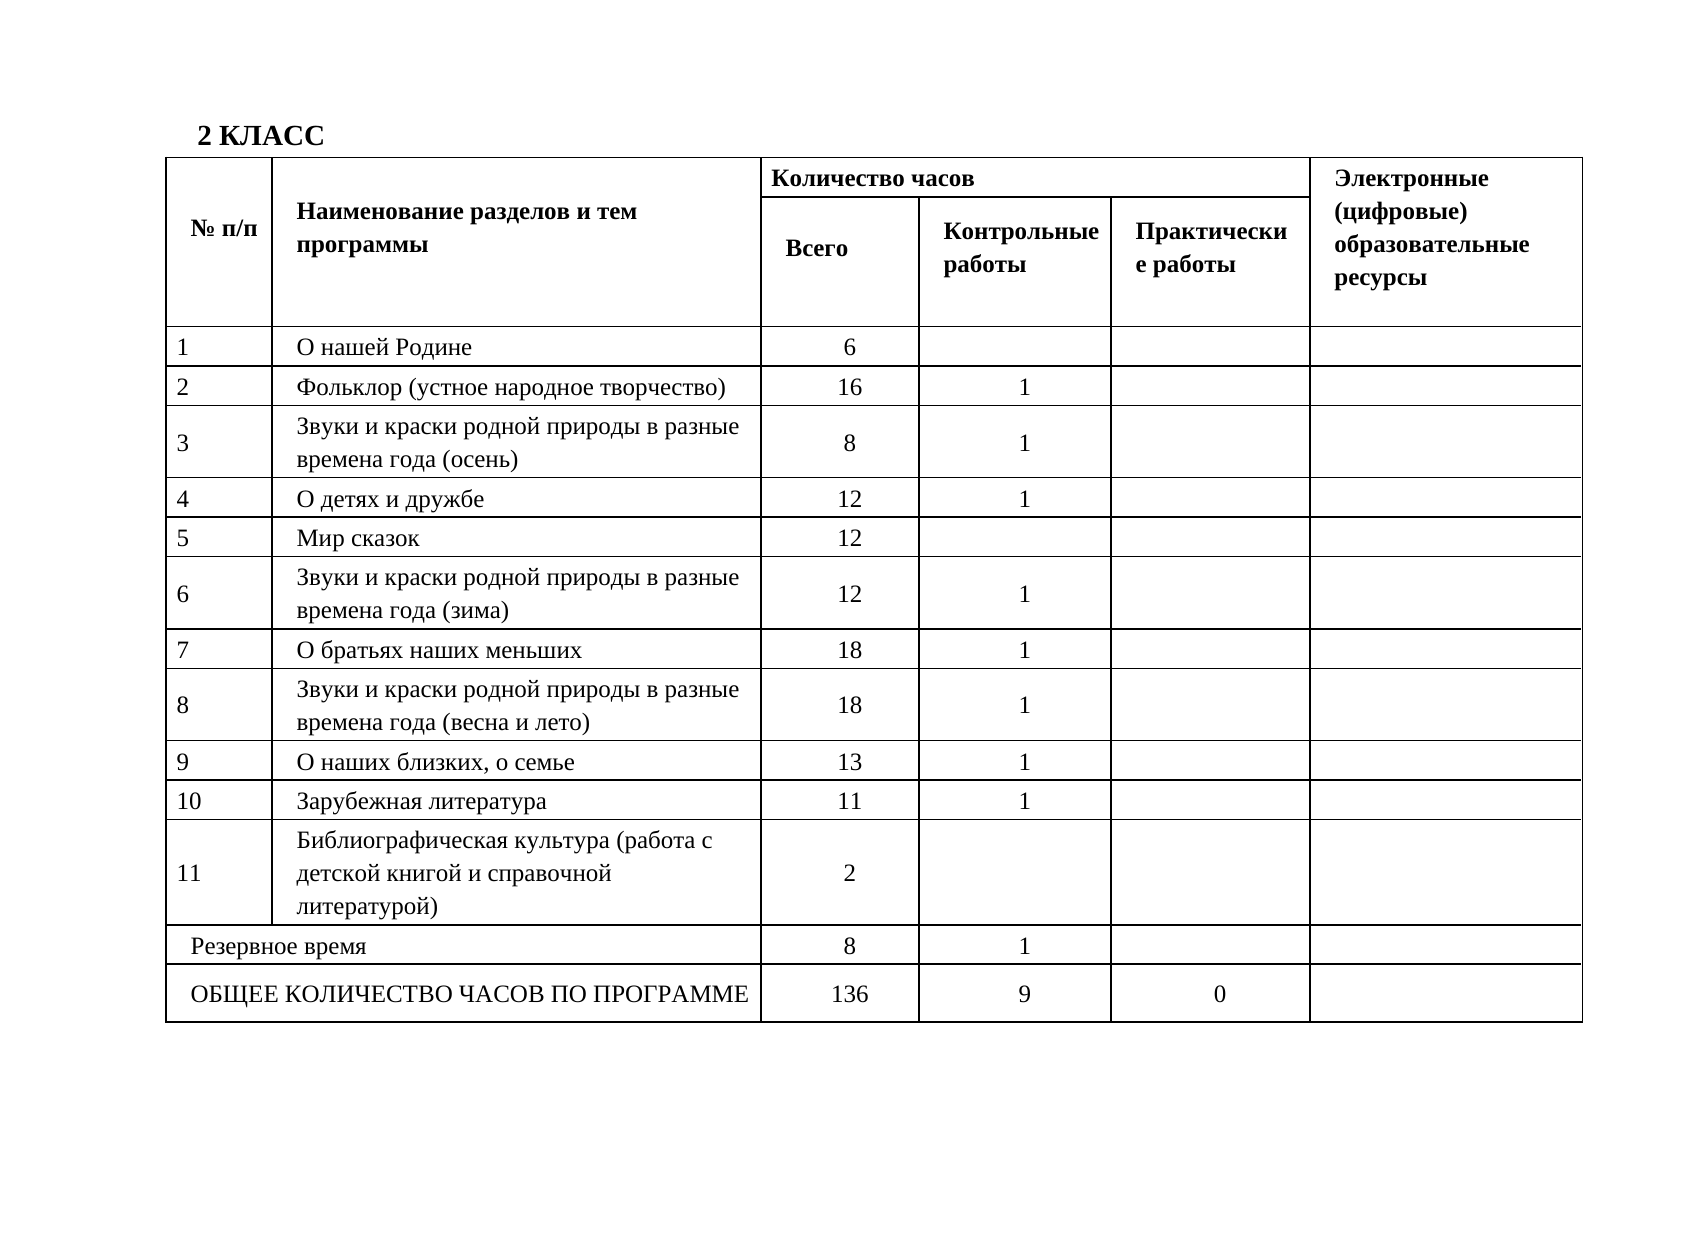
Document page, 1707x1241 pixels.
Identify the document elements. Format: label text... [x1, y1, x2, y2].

table_cell [1112, 630, 1309, 667]
table_cell 9 [167, 741, 271, 779]
table_cell 12 [762, 478, 918, 516]
table_cell 1 [920, 367, 1110, 404]
table_cell [1112, 781, 1309, 818]
table_cell Мир сказок [273, 518, 760, 556]
table_cell [1311, 924, 1582, 963]
table_cell [1311, 556, 1582, 628]
table_cell [1112, 669, 1309, 740]
text 2 КЛАСС [190, 118, 1618, 152]
table_cell [1112, 367, 1309, 404]
table_cell 4 [167, 478, 271, 516]
table_cell 1 [920, 669, 1110, 740]
table_cell [1112, 327, 1309, 365]
table_cell 1 [167, 327, 271, 365]
table_cell 10 [167, 781, 271, 818]
table_cell 12 [762, 557, 918, 628]
table_cell 9 [920, 965, 1110, 1021]
table_cell [1311, 628, 1582, 667]
table_cell 8 [167, 669, 271, 740]
table_cell 6 [762, 327, 918, 365]
table_cell [1311, 668, 1582, 740]
table_cell [1311, 819, 1582, 924]
table_cell 18 [762, 669, 918, 740]
table_cell 1 [920, 406, 1110, 477]
table_cell 8 [762, 926, 918, 963]
table_cell 16 [762, 367, 918, 404]
table_cell ОБЩЕЕ КОЛИЧЕСТВО ЧАСОВ ПО ПРОГРАММЕ [167, 965, 760, 1021]
table_cell 1 [920, 781, 1110, 818]
table_cell 11 [167, 820, 271, 924]
table_cell О детях и дружбе [273, 478, 760, 516]
table_cell [1311, 779, 1582, 818]
table_header Количество часов [762, 158, 1309, 196]
table_cell Звуки и краски родной природы в разные времена года (зима) [273, 557, 760, 628]
table_cell Практические работы [1112, 198, 1309, 326]
table_cell 11 [762, 781, 918, 818]
table_cell [920, 518, 1110, 556]
table_cell [1112, 518, 1309, 556]
table_cell Всего [762, 198, 918, 326]
table_cell Зарубежная литература [273, 781, 760, 818]
table_cell 0 [1112, 965, 1309, 1021]
table_cell [1311, 365, 1582, 404]
table_header Электронные (цифровые) образовательные ресурсы [1311, 158, 1582, 326]
table_cell [1311, 326, 1582, 365]
table_cell [1311, 740, 1582, 779]
table_cell 18 [762, 630, 918, 667]
table_cell Библиографическая культура (работа с детской книгой и справочной литературой) [273, 820, 760, 924]
table_cell [1112, 406, 1309, 477]
table_cell Звуки и краски родной природы в разные времена года (осень) [273, 406, 760, 477]
table_cell [1311, 516, 1582, 556]
table_cell 3 [167, 406, 271, 477]
table_cell 8 [762, 406, 918, 477]
table_cell [1112, 820, 1309, 924]
table_cell О наших близких, о семье [273, 741, 760, 779]
table_cell 1 [920, 926, 1110, 963]
table_cell 1 [920, 630, 1110, 667]
table_cell 1 [920, 478, 1110, 516]
table_cell [1311, 405, 1582, 477]
table_cell 136 [762, 965, 918, 1021]
table_cell 2 [762, 820, 918, 924]
table_cell Контрольные работы [920, 198, 1110, 326]
table_cell [1311, 477, 1582, 516]
table_cell 1 [920, 557, 1110, 628]
table_cell [1112, 741, 1309, 779]
table_header № п/п [167, 158, 271, 326]
table_cell [920, 327, 1110, 365]
table_cell [1112, 557, 1309, 628]
table_cell Резервное время [167, 926, 760, 963]
table_cell О братьях наших меньших [273, 630, 760, 667]
table_cell [1112, 926, 1309, 963]
table_cell 6 [167, 557, 271, 628]
table_cell 1 [920, 741, 1110, 779]
table_cell О нашей Родине [273, 327, 760, 365]
table_header Наименование разделов и тем программы [273, 158, 760, 326]
table_cell Звуки и краски родной природы в разные времена года (весна и лето) [273, 669, 760, 740]
table_cell 13 [762, 741, 918, 779]
table_cell 2 [167, 367, 271, 404]
table_cell [1311, 963, 1582, 1021]
table_cell [1112, 478, 1309, 516]
table_cell Фольклор (устное народное творчество) [273, 367, 760, 404]
table_cell 5 [167, 518, 271, 556]
table_cell [920, 820, 1110, 924]
table_cell 7 [167, 630, 271, 667]
table_cell 12 [762, 518, 918, 556]
